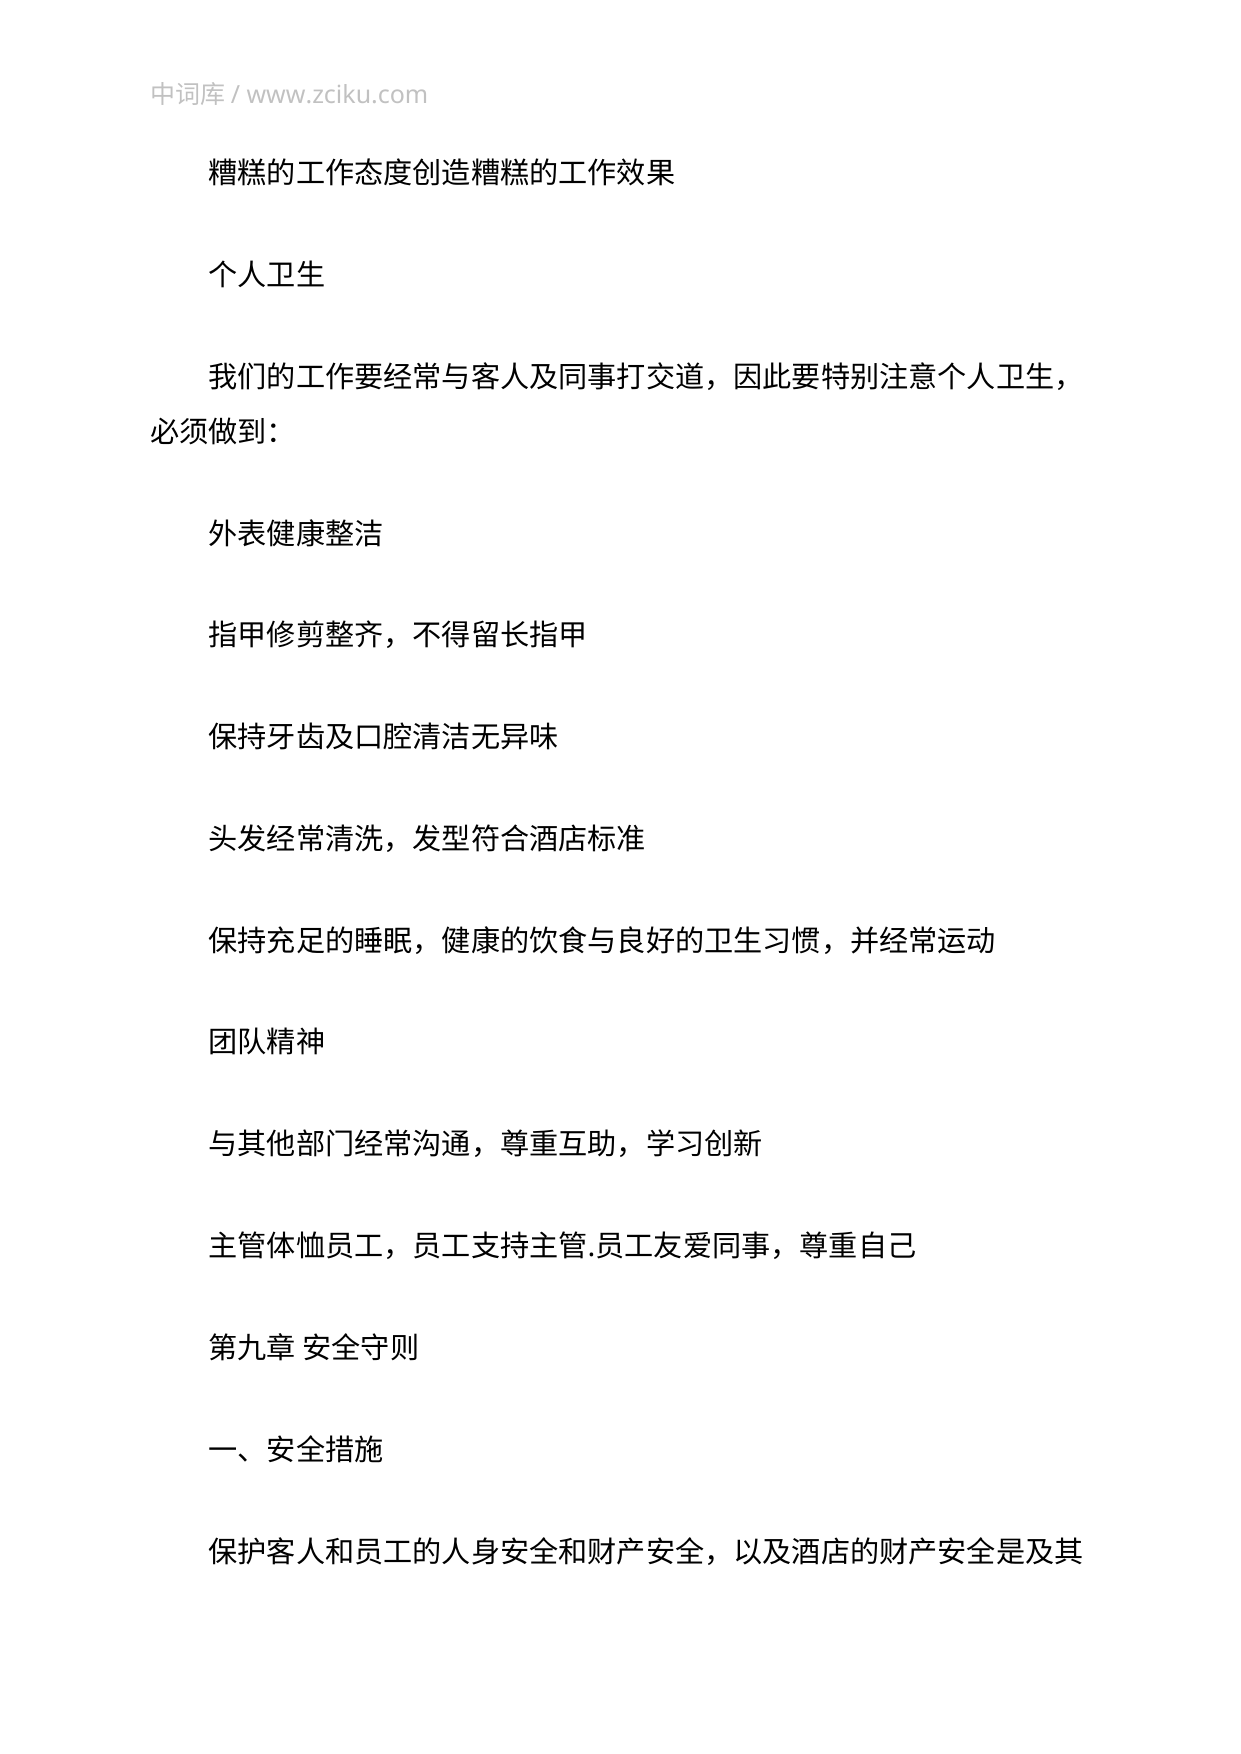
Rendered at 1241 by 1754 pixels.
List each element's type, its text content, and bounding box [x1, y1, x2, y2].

text 主管体恤员工，员工支持主管.员工友爱同事，尊重自己 [150, 1223, 1090, 1265]
text 一、安全措施 [150, 1426, 1090, 1469]
text 保持充足的睡眠，健康的饮食与良好的卫生习惯，并经常运动 [150, 917, 1090, 959]
text 保持牙齿及口腔清洁无异味 [150, 714, 1090, 756]
text 外表健康整洁 [150, 510, 1090, 552]
text 糟糕的工作态度创造糟糕的工作效果 [150, 150, 1090, 192]
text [150, 1528, 1090, 1570]
text 团队精神 [150, 1019, 1090, 1061]
text 与其他部门经常沟通，尊重互助，学习创新 [150, 1121, 1090, 1163]
text 第九章 安全守则 [150, 1324, 1090, 1367]
text 指甲修剪整齐，不得留长指甲 [150, 612, 1090, 654]
text 我们的工作要经常与客人及同事打交道，因此要特别注意个人卫生，必须做到： [150, 353, 1090, 451]
text 头发经常清洗，发型符合酒店标准 [150, 816, 1090, 858]
text 个人卫生 [150, 252, 1090, 294]
